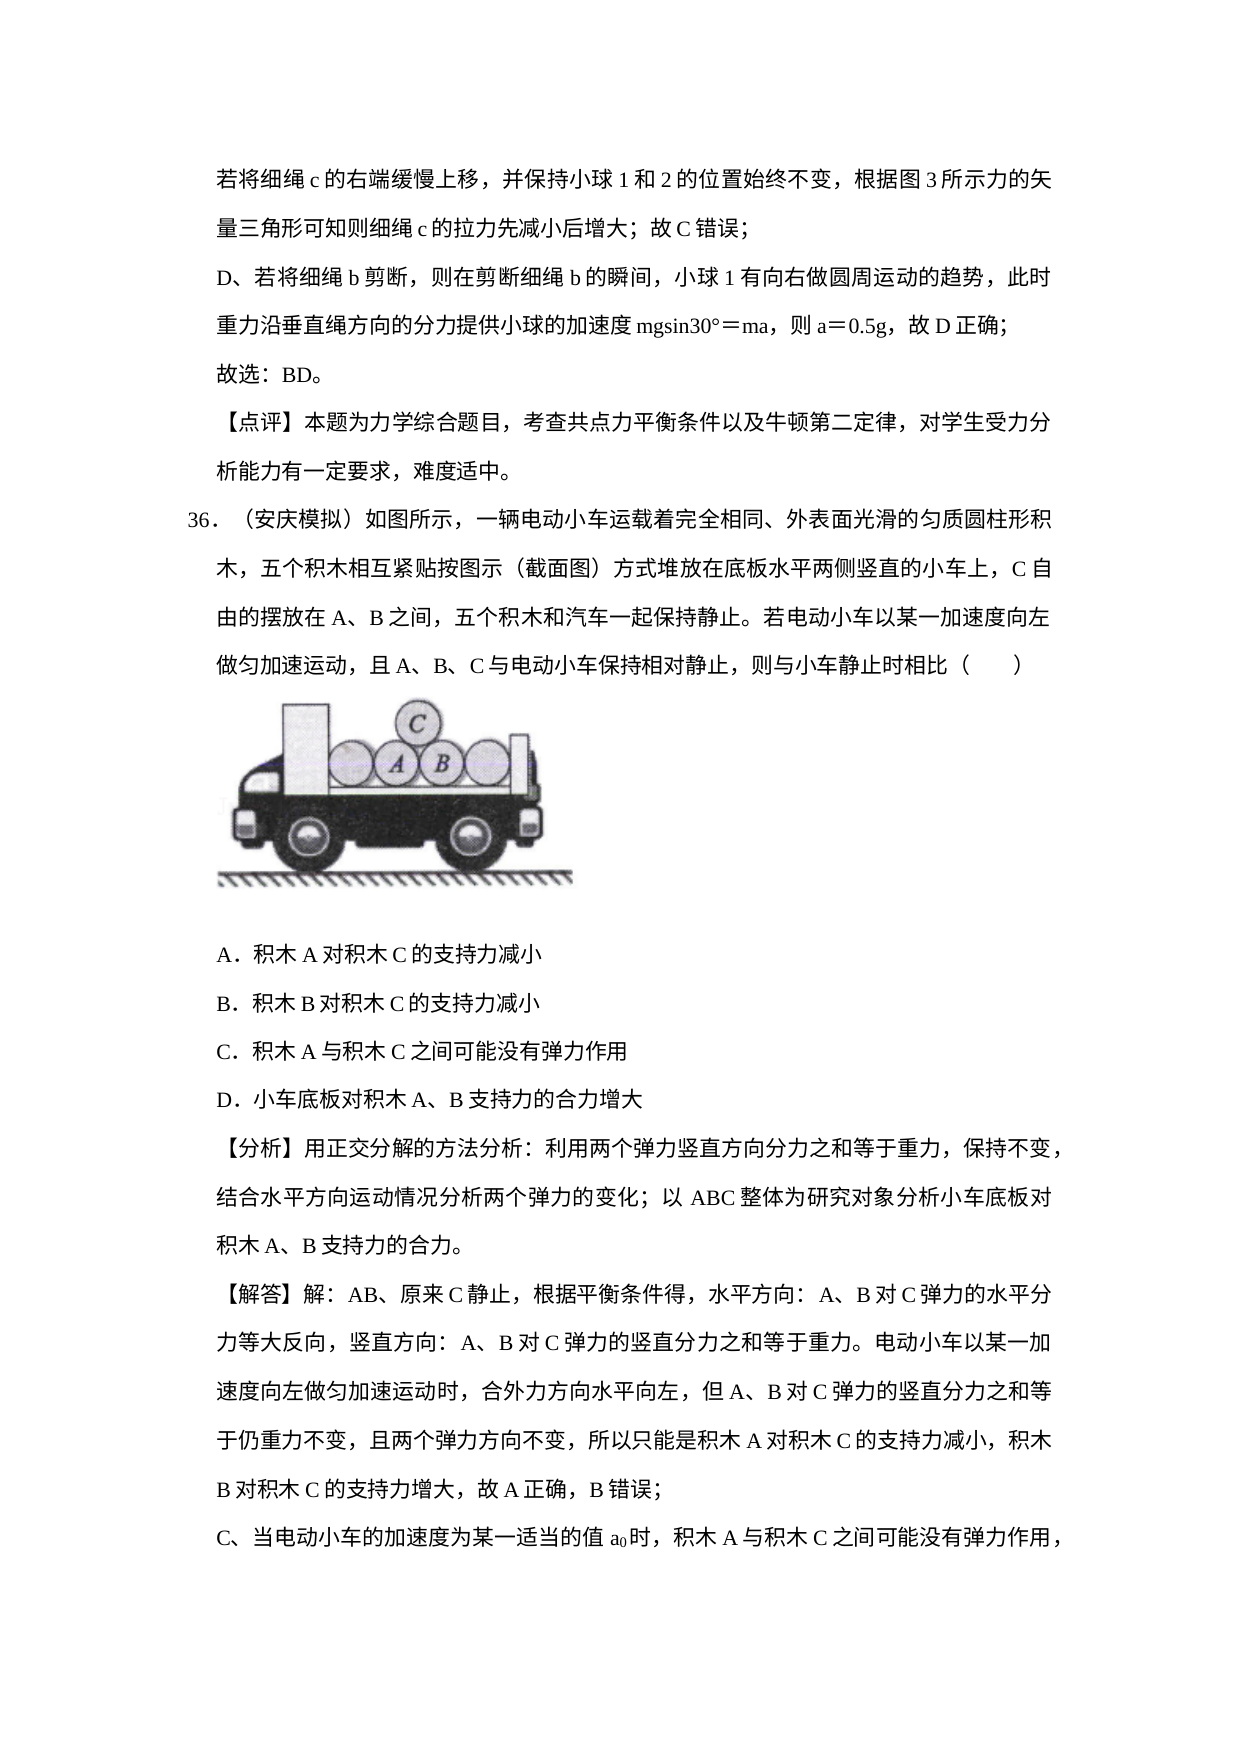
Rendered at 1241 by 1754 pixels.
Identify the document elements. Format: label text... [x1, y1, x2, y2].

text D、若将细绳b剪断，则在剪断细绳b的瞬间，小球1有向右做圆周运动的趋势，此时重力沿垂直绳方向的分力提供小球的加速度mgsin30°＝ma，则a＝0.5g，故D正确； [216, 259, 1053, 340]
text 【分析】用正交分解的方法分析：利用两个弹力竖直方向分力之和等于重力，保持不变，结合水平方向运动情况分析两个弹力的变化；以ABC整体为研究对象分析小车底板对积木A、B支持力的合力。 [216, 1130, 1053, 1260]
picture [216, 696, 584, 895]
text C．积木A与积木C之间可能没有弹力作用 [187, 1034, 1053, 1066]
text 【解答】解：AB、原来C静止，根据平衡条件得，水平方向：A、B对C弹力的水平分力等大反向，竖直方向：A、B对C弹力的竖直分力之和等于重力。电动小车以某一加速度向左做匀加速运动时，合外力方向水平向左，但A、B对C弹力的竖直分力之和等于仍重力不变，且两个弹力方向不变，所以只能是积木A对积木C的支持力减小，积木B对积木C的支持力增大，故A正确，B错误； [216, 1276, 1053, 1504]
text 故选：BD。 [216, 356, 1053, 389]
text B．积木B对积木C的支持力减小 [187, 985, 1053, 1018]
text 若将细绳c的右端缓慢上移，并保持小球1和2的位置始终不变，根据图3所示力的矢量三角形可知则细绳c的拉力先减小后增大；故C错误； [216, 162, 1053, 243]
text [216, 1519, 1053, 1552]
text A．积木A对积木C的支持力减小 [187, 937, 1053, 969]
text 36．（安庆模拟）如图所示，一辆电动小车运载着完全相同、外表面光滑的匀质圆柱形积木，五个积木相互紧贴按图示（截面图）方式堆放在底板水平两侧竖直的小车上，C自由的摆放在A、B之间，五个积木和汽车一起保持静止。若电动小车以某一加速度向左做匀加速运动，且A、B、C与电动小车保持相对静止，则与小车静止时相比（ ） [187, 502, 1053, 680]
text D．小车底板对积木A、B支持力的合力增大 [187, 1082, 1053, 1114]
text 【点评】本题为力学综合题目，考查共点力平衡条件以及牛顿第二定律，对学生受力分析能力有一定要求，难度适中。 [216, 404, 1053, 486]
